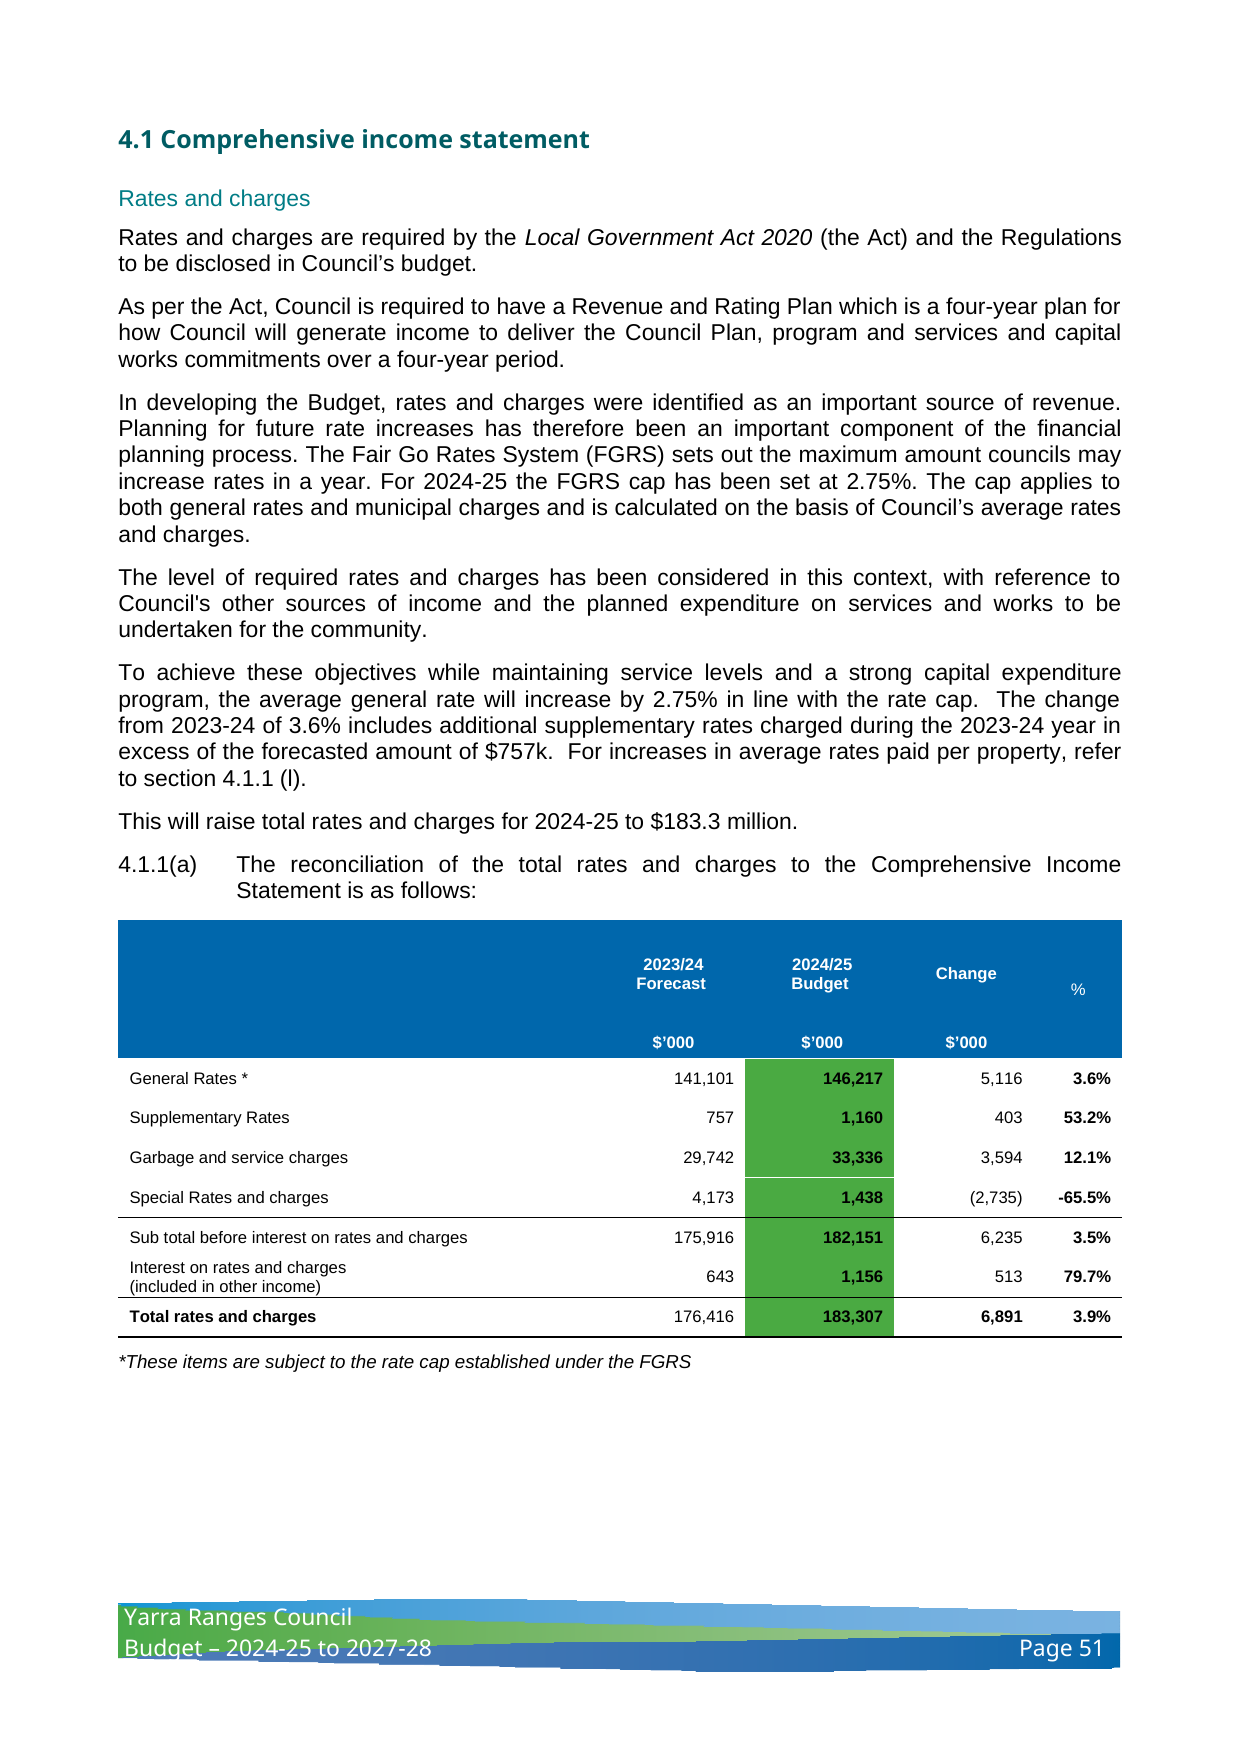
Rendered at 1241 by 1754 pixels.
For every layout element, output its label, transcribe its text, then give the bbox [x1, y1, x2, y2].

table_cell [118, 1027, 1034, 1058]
list 4.1 Comprehensive income statement [118, 122, 1122, 156]
picture [118, 1599, 1121, 1672]
subtitle Rates and charges [118, 185, 1122, 211]
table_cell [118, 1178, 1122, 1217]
text To achieve these objectives while maintaining service levels and a strong capital expenditure program, the average general rate will increase by 2.75% in line with the rate cap. The change from 2023-24 of 3.6% includes additional supplementary rates charged during the 2023-24 year in excess of the forecasted amount of $757k. For increases in average rates paid per property, refer to section 4.1.1 (l). [118, 659, 1122, 791]
text 4.1.1(a) The reconciliation of the total rates and charges to the Comprehensive Income Statement is as follows: [118, 851, 1122, 903]
text Rates and charges are required by the Local Government Act 2020 (the Act) and the Regulations to be disclosed in Council’s budget. [118, 224, 1122, 276]
text As per the Act, Council is required to have a Revenue and Rating Plan which is a four-year plan for how Council will generate income to deliver the Council Plan, program and services and capital works commitments over a four-year period. [118, 293, 1122, 372]
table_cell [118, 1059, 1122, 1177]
text The level of required rates and charges has been considered in this context, with reference to Council's other sources of income and the planned expenditure on services and works to be undertaken for the community. [118, 563, 1122, 643]
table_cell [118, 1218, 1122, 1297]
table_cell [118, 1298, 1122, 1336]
text *These items are subject to the rate cap established under the FGRS [118, 1351, 1122, 1372]
text In developing the Budget, rates and charges were identified as an important source of revenue. Planning for future rate increases has therefore been an important component of the financial planning process. The Fair Go Rates System (FGRS) sets out the maximum amount councils may increase rates in a year. For 2024-25 the FGRS cap has been set at 2.75%. The cap applies to both general rates and municipal charges and is calculated on the basis of Council’s average rates and charges. [118, 389, 1122, 547]
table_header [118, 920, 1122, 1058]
text This will raise total rates and charges for 2024-25 to $183.3 million. [118, 808, 1122, 834]
